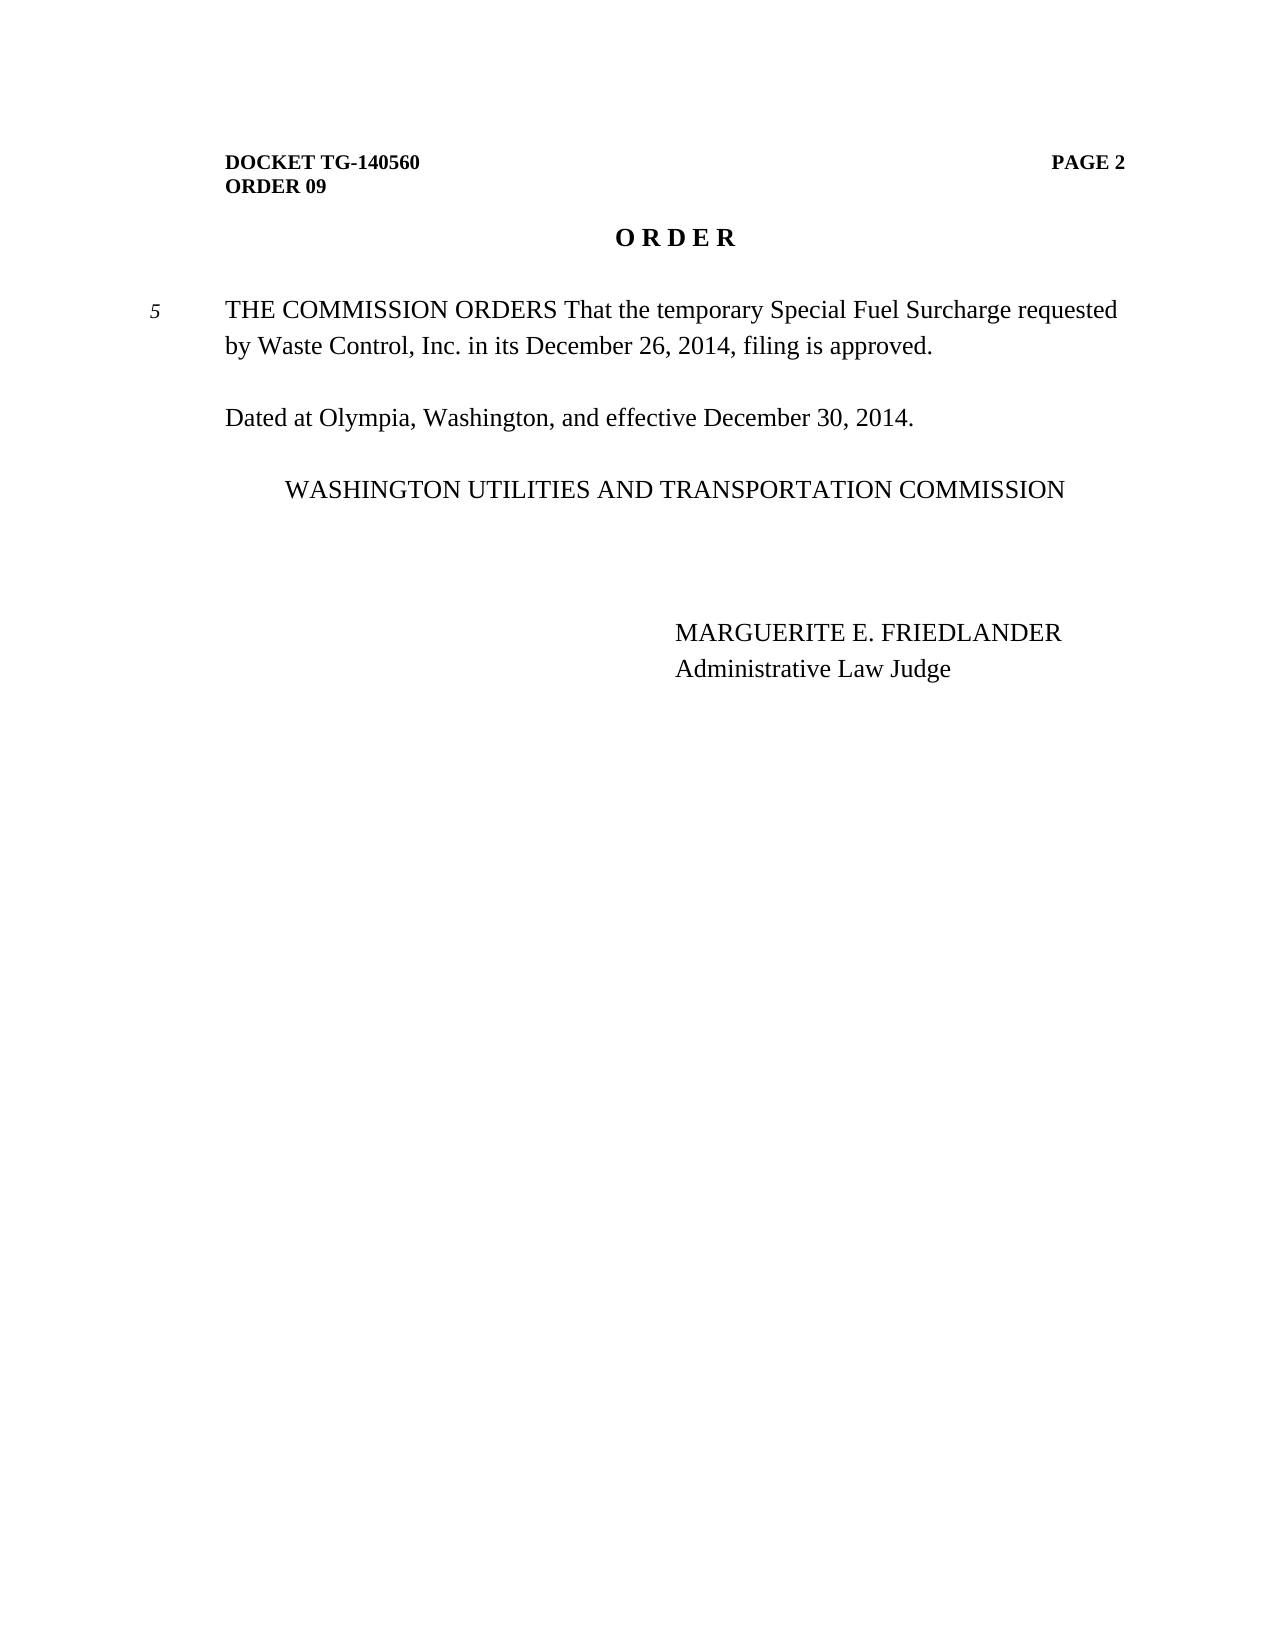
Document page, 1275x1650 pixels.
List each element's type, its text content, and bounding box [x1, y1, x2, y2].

text Dated at Olympia, Washington, and effective December 30, 2014. [225, 402, 1125, 432]
text WASHINGTON UTILITIES AND TRANSPORTATION COMMISSION [225, 474, 1125, 504]
text Administrative Law Judge [225, 653, 1125, 683]
subtitle O R D E R [225, 222, 1125, 252]
list THE COMMISSION ORDERS That the temporary Special Fuel Surcharge requested by Waste Control, Inc. in its December 26, 2014, filing is approved. [150, 294, 1125, 360]
text MARGUERITE E. FRIEDLANDER [600, 617, 1125, 647]
